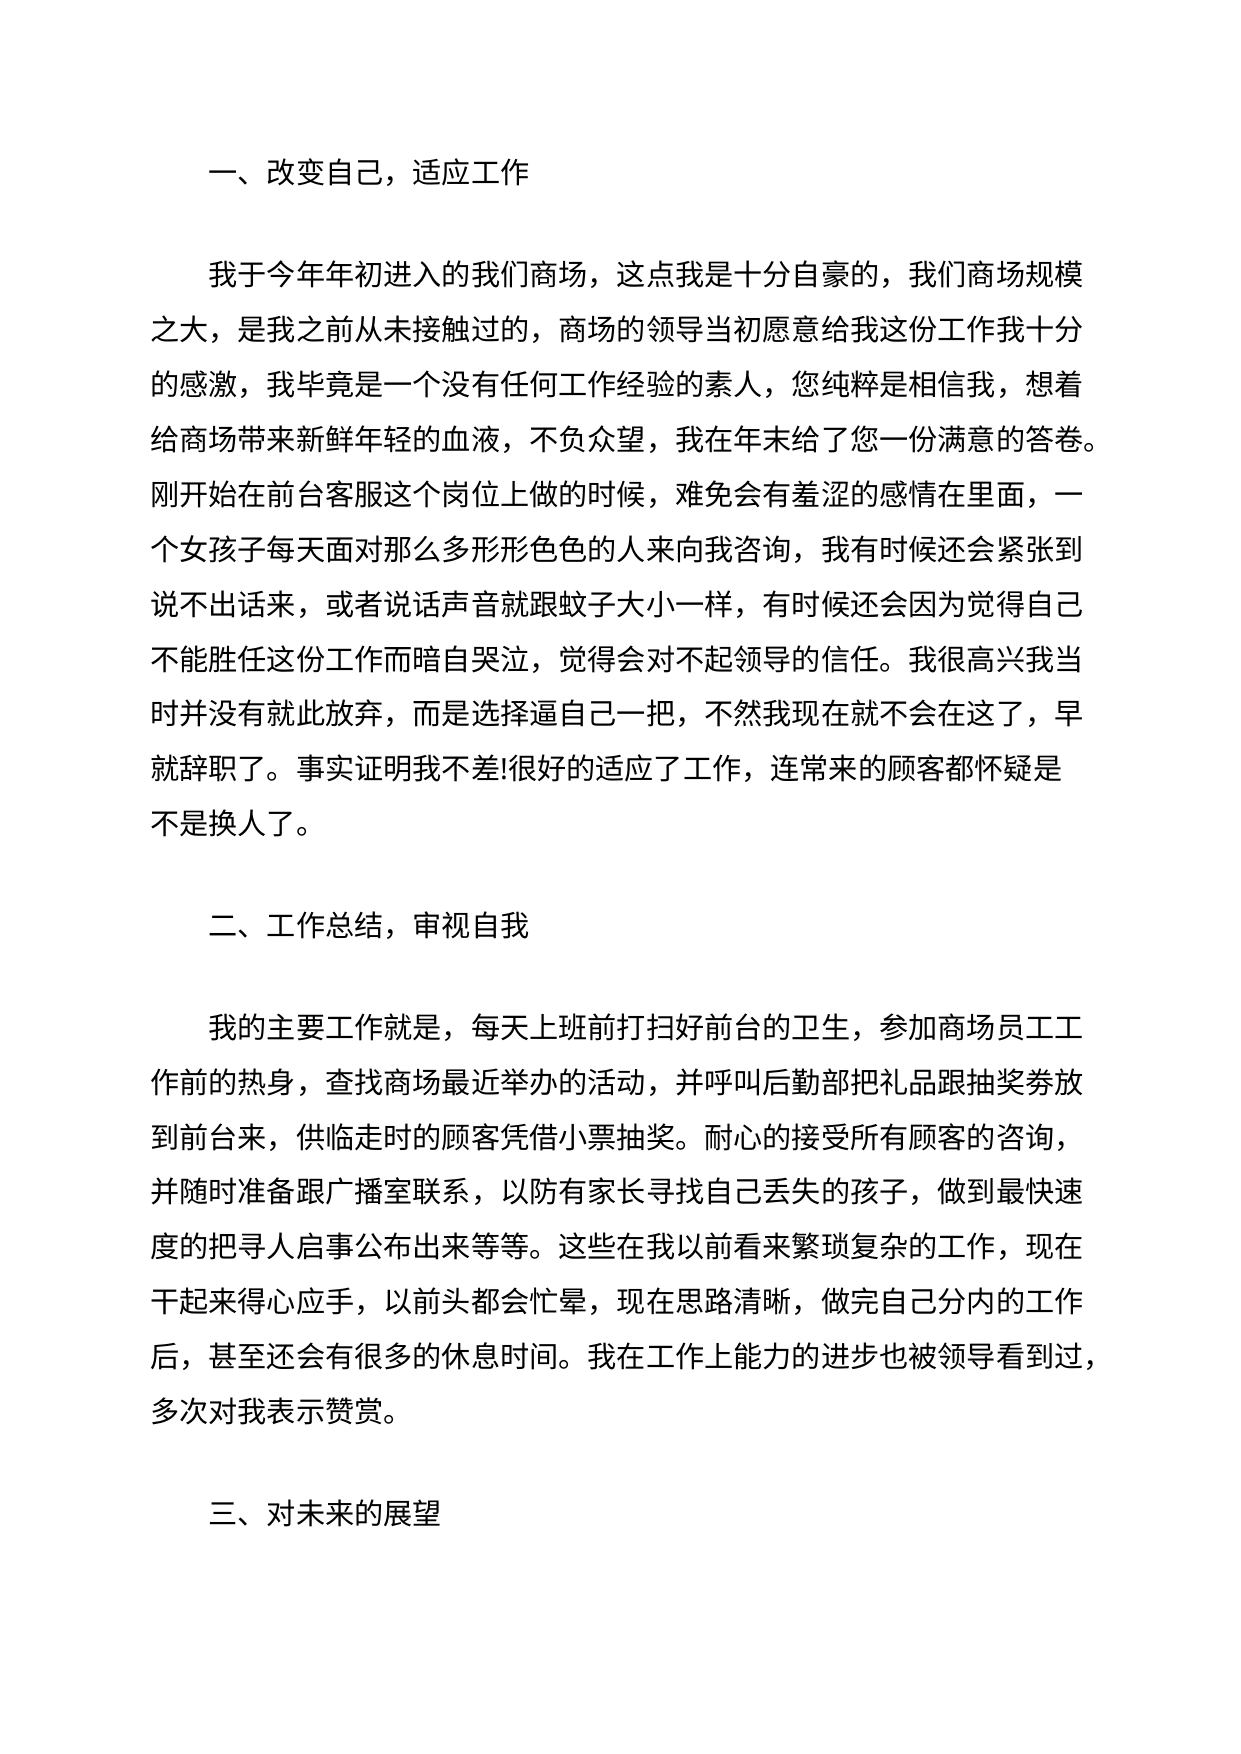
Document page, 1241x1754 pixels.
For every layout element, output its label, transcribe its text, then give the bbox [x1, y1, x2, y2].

text 我的主要工作就是，每天上班前打扫好前台的卫生，参加商场员工工作前的热身，查找商场最近举办的活动，并呼叫后勤部把礼品跟抽奖劵放到前台来，供临走时的顾客凭借小票抽奖。耐心的接受所有顾客的咨询，并随时准备跟广播室联系，以防有家长寻找自己丢失的孩子，做到最快速度的把寻人启事公布出来等等。这些在我以前看来繁琐复杂的工作，现在干起来得心应手，以前头都会忙晕，现在思路清晰，做完自己分内的工作后，甚至还会有很多的休息时间。我在工作上能力的进步也被领导看到过，多次对我表示赞赏。 [150, 1004, 1090, 1431]
text 二、工作总结，审视自我 [150, 903, 1090, 945]
text 我于今年年初进入的我们商场，这点我是十分自豪的，我们商场规模之大，是我之前从未接触过的，商场的领导当初愿意给我这份工作我十分的感激，我毕竟是一个没有任何工作经验的素人，您纯粹是相信我，想着给商场带来新鲜年轻的血液，不负众望，我在年末给了您一份满意的答卷。刚开始在前台客服这个岗位上做的时候，难免会有羞涩的感情在里面，一个女孩子每天面对那么多形形色色的人来向我咨询，我有时候还会紧张到说不出话来，或者说话声音就跟蚊子大小一样，有时候还会因为觉得自己不能胜任这份工作而暗自哭泣，觉得会对不起领导的信任。我很高兴我当时并没有就此放弃，而是选择逼自己一把，不然我现在就不会在这了，早就辞职了。事实证明我不差!很好的适应了工作，连常来的顾客都怀疑是不是换人了。 [150, 252, 1090, 843]
text 一、改变自己，适应工作 [150, 150, 1090, 192]
text 三、对未来的展望 [150, 1490, 1090, 1533]
